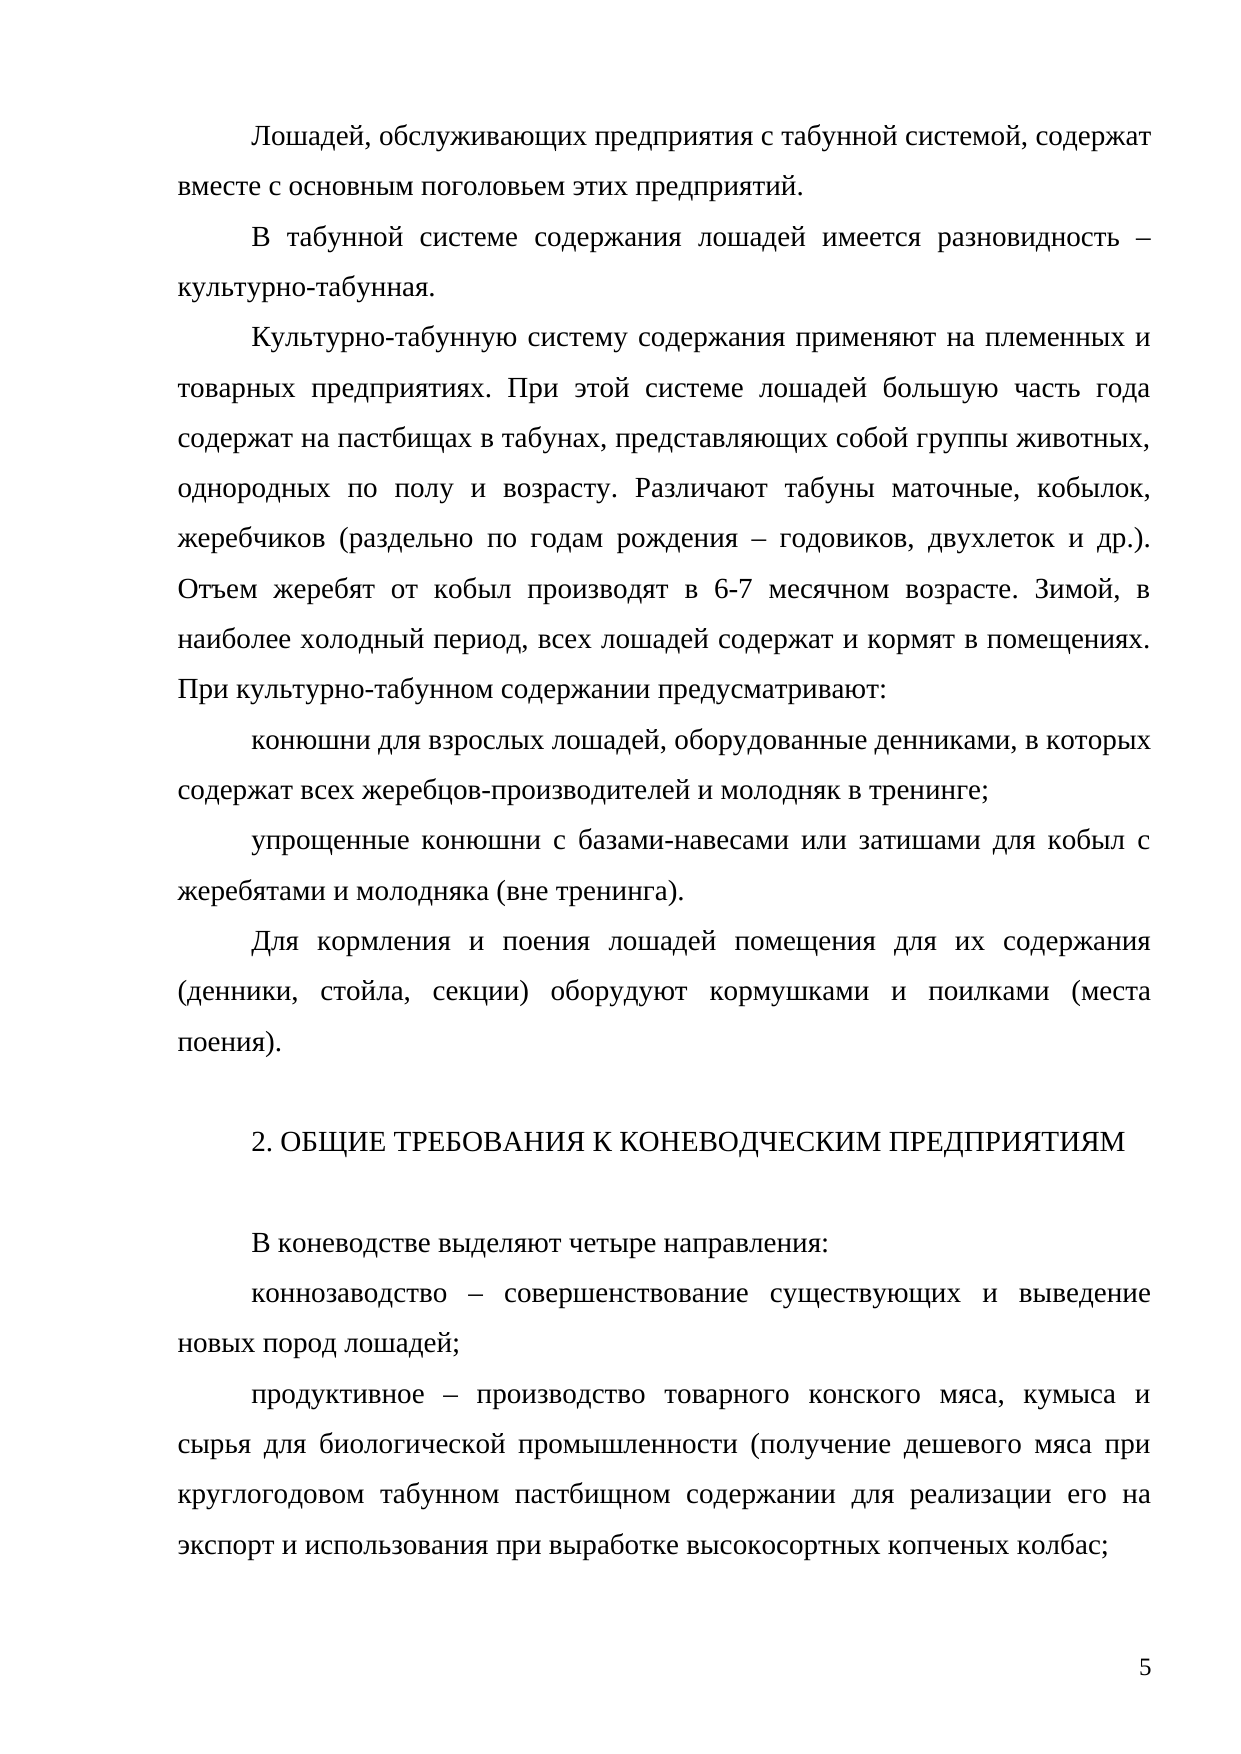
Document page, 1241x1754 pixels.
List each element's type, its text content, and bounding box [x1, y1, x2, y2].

text упрощенные конюшни с базами-навесами или затишами для кобыл с жеребятами и молодняка (вне тренинга). [177, 822, 1152, 906]
text конюшни для взрослых лошадей, оборудованные денниками, в которых содержат всех жеребцов-производителей и молодняк в тренинге; [177, 722, 1152, 806]
text В табунной системе содержания лошадей имеется разновидность – культурно-табунная. [177, 219, 1152, 303]
text Лошадей, обслуживающих предприятия с табунной системой, содержат вместе с основным поголовьем этих предприятий. [177, 118, 1152, 202]
text В коневодстве выделяют четыре направления: [177, 1225, 1152, 1258]
text Культурно-табунную систему содержания применяют на племенных и товарных предприятиях. При этой системе лошадей большую часть года содержат на пастбищах в табунах, представляющих собой группы животных, однородных по полу и возрасту. Различают табуны маточные, кобылок, жеребчиков (раздельно по годам рождения – годовиков, двухлеток и др.). Отъем жеребят от кобыл производят в 6-7 месячном возрасте. Зимой, в наиболее холодный период, всех лошадей содержат и кормят в помещениях. При культурно-табунном содержании предусматривают: [177, 319, 1152, 705]
text 2. Общие требования к коневодческим предприятиям [177, 1124, 1152, 1158]
text Для кормления и поения лошадей помещения для их содержания (денники, стойла, секции) оборудуют кормушками и поилками (места поения). [177, 923, 1152, 1057]
text коннозаводство – совершенствование существующих и выведение новых пород лошадей; [177, 1275, 1152, 1359]
text продуктивное – производство товарного конского мяса, кумыса и сырья для биологической промышленности (получение дешевого мяса при круглогодовом табунном пастбищном содержании для реализации его на экспорт и использования при выработке высокосортных копченых колбас; [177, 1376, 1152, 1560]
